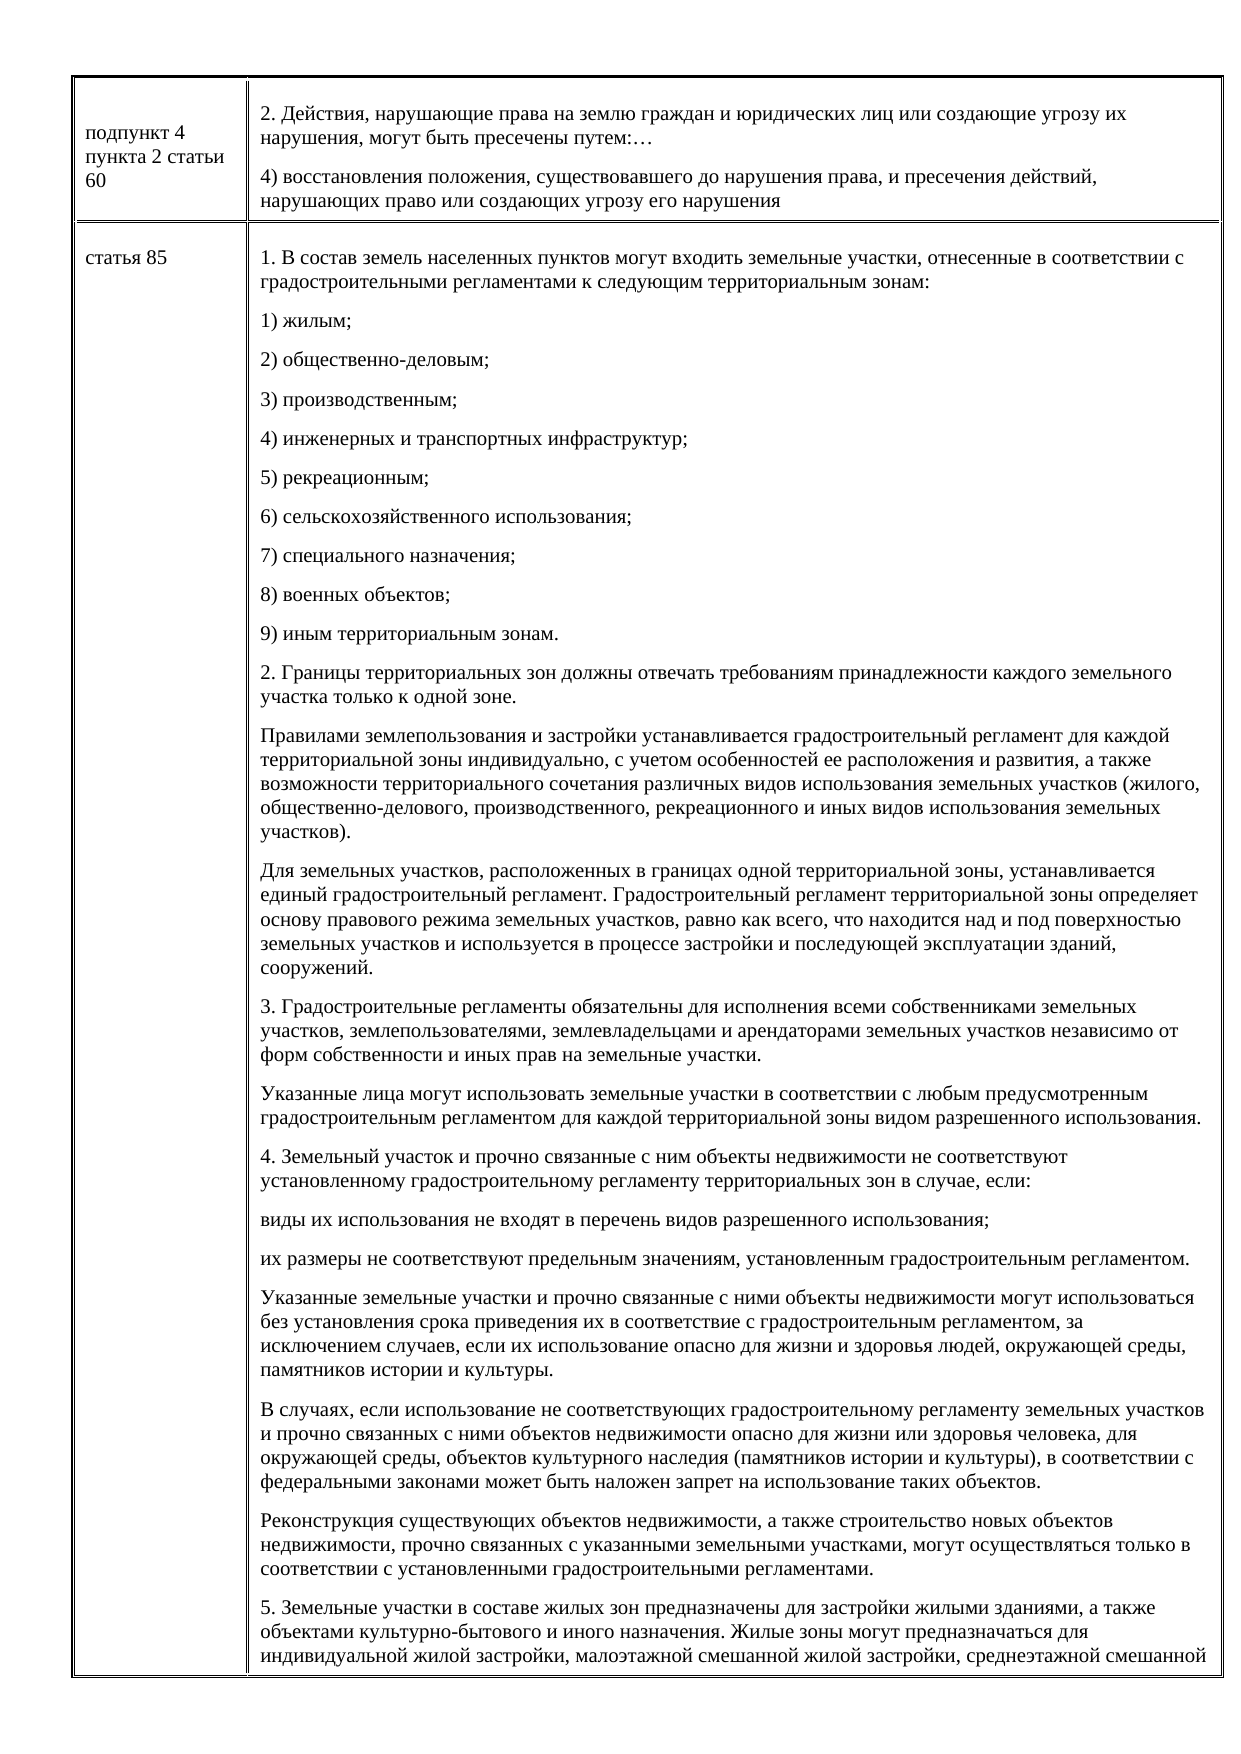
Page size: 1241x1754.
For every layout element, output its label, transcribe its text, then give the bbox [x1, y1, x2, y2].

table_cell подпункт 4 пункта 2 статьи 60 [75, 78, 248, 219]
table_cell статья 85 [75, 220, 248, 1674]
table_cell 2. Действия, нарушающие права на землю граждан и юридических лиц или создающие угрозу их нарушения, могут быть пресечены путем:… 4) восстановления положения, существовавшего до нарушения права, и пресечения действий, нарушающих право или создающих угрозу его нарушения [248, 78, 1221, 219]
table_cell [248, 220, 1221, 1674]
